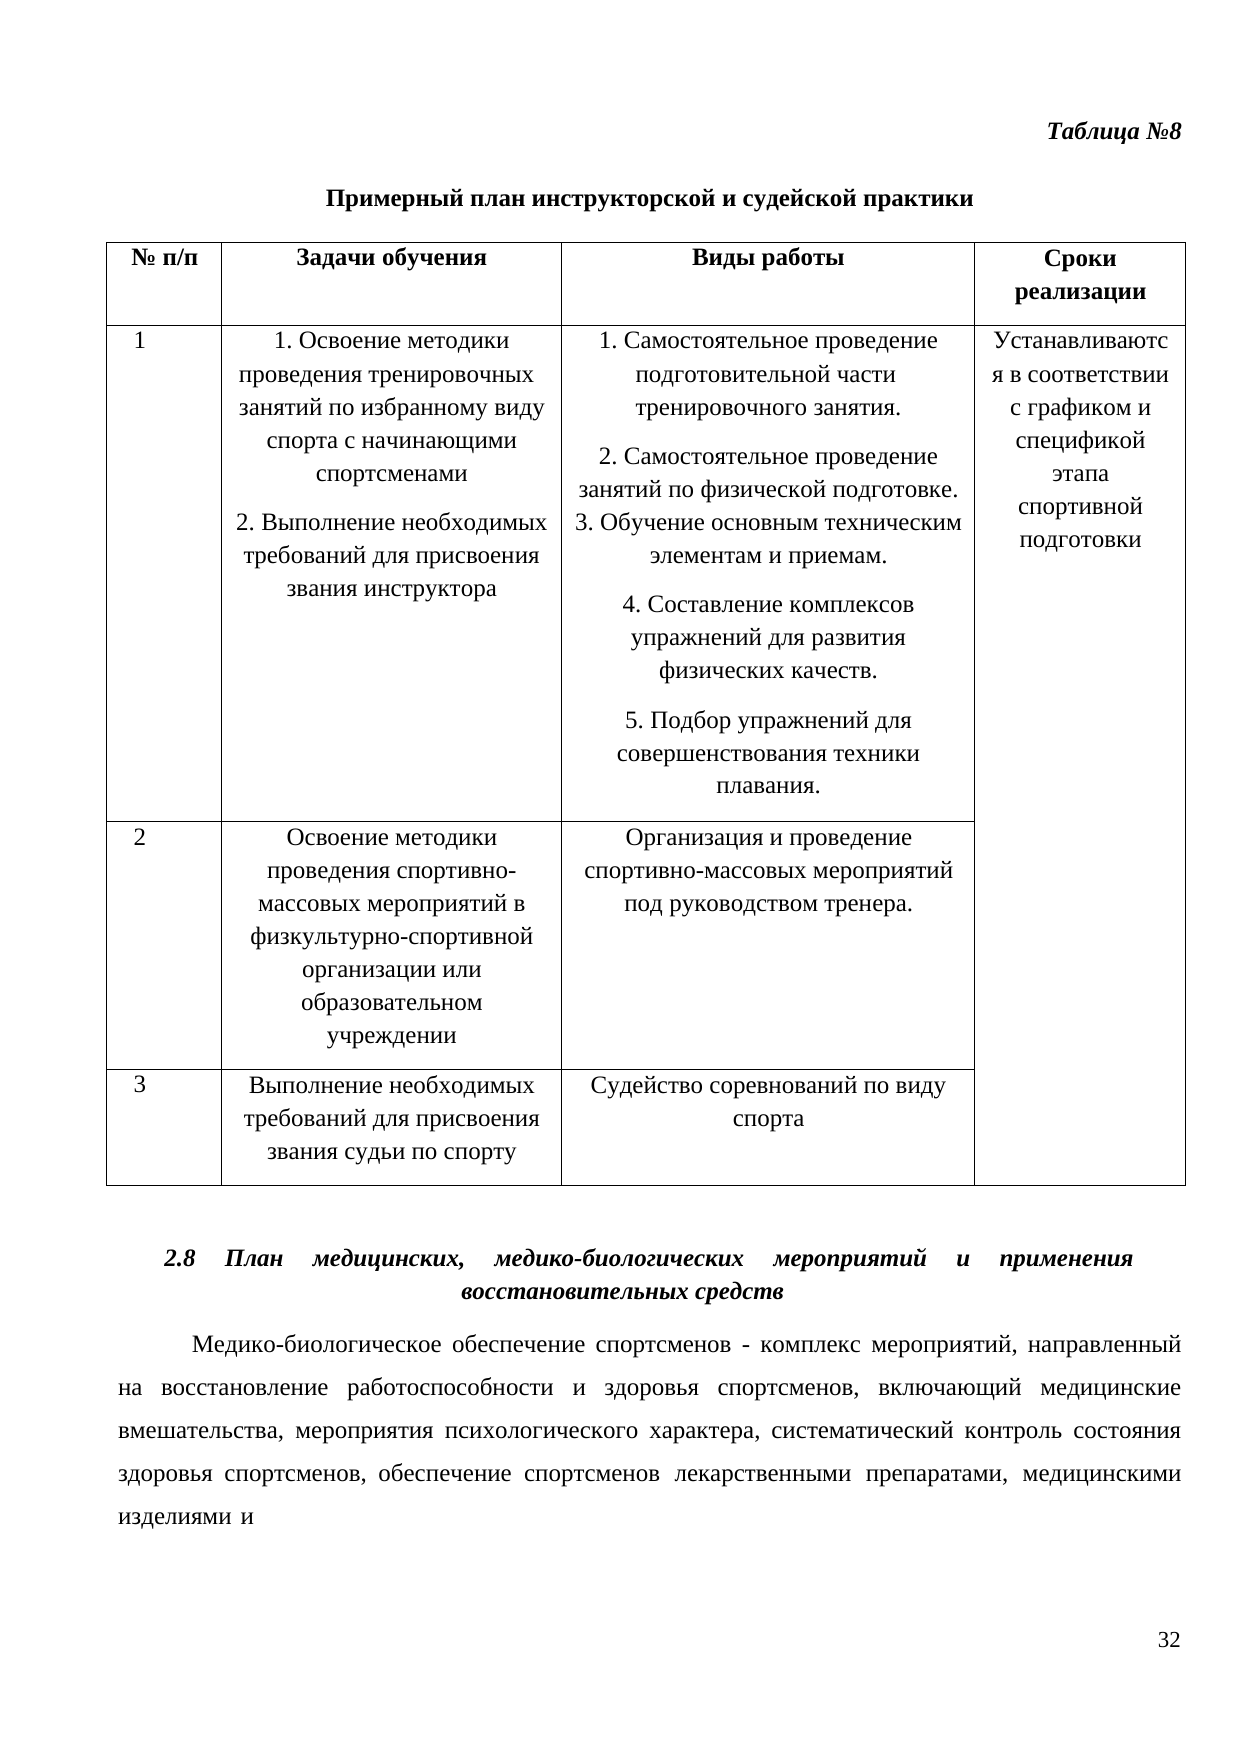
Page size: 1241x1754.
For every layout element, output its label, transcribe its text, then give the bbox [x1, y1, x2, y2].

table_cell 2 [107, 822, 221, 1069]
table_cell Самостоятельное проведение подготовительной части тренировочного занятия. Самостоятельное проведение занятий по физической подготовке. Обучение основным техническим элементам и приемам. Составление комплексов упражнений для развития физических качеств. Подбор упражнений для совершенствования техники плавания. [562, 326, 974, 821]
table_cell 1 [107, 326, 221, 821]
table_header № п/п [107, 243, 221, 324]
text Медико-биологическое обеспечение спортсменов - комплекс мероприятий, направленный на восстановление работоспособности и здоровья спортсменов, включающий медицинские вмешательства, мероприятия психологического характера, систематический контроль состояния здоровья спортсменов, обеспечение спортсменов лекарственными препаратами, медицинскими изделиями и [118, 1329, 1182, 1530]
table_cell Освоение методики проведения спортивно- массовых мероприятий в физкультурно-спортивной организации или образовательном учреждении [222, 822, 561, 1069]
table_header Задачи обучения [222, 243, 561, 324]
table_header Виды работы [562, 243, 974, 324]
text Таблица №8 [31, 116, 1181, 145]
table_cell Судейство соревнований по виду спорта [562, 1070, 974, 1185]
subtitle 2.8 План медицинских, медико-биологических мероприятий и применения восстановительных средств [164, 1243, 1135, 1304]
table_header Сроки реализации [975, 243, 1185, 324]
table_cell Организация и проведение спортивно-массовых мероприятий под руководством тренера. [562, 822, 974, 1069]
table_cell Устанавливаются в соответствии с графиком и спецификой этапа спортивной подготовки [975, 326, 1185, 1185]
table_cell Освоение методики проведения тренировочных занятий по избранному виду спорта с начинающими спортсменами Выполнение необходимых требований для присвоения звания инструктора [222, 326, 561, 821]
subtitle Примерный план инструкторской и судейской практики [116, 183, 1183, 212]
table_cell Выполнение необходимых требований для присвоения звания судьи по спорту [222, 1070, 561, 1185]
table_cell 3 [107, 1070, 221, 1185]
